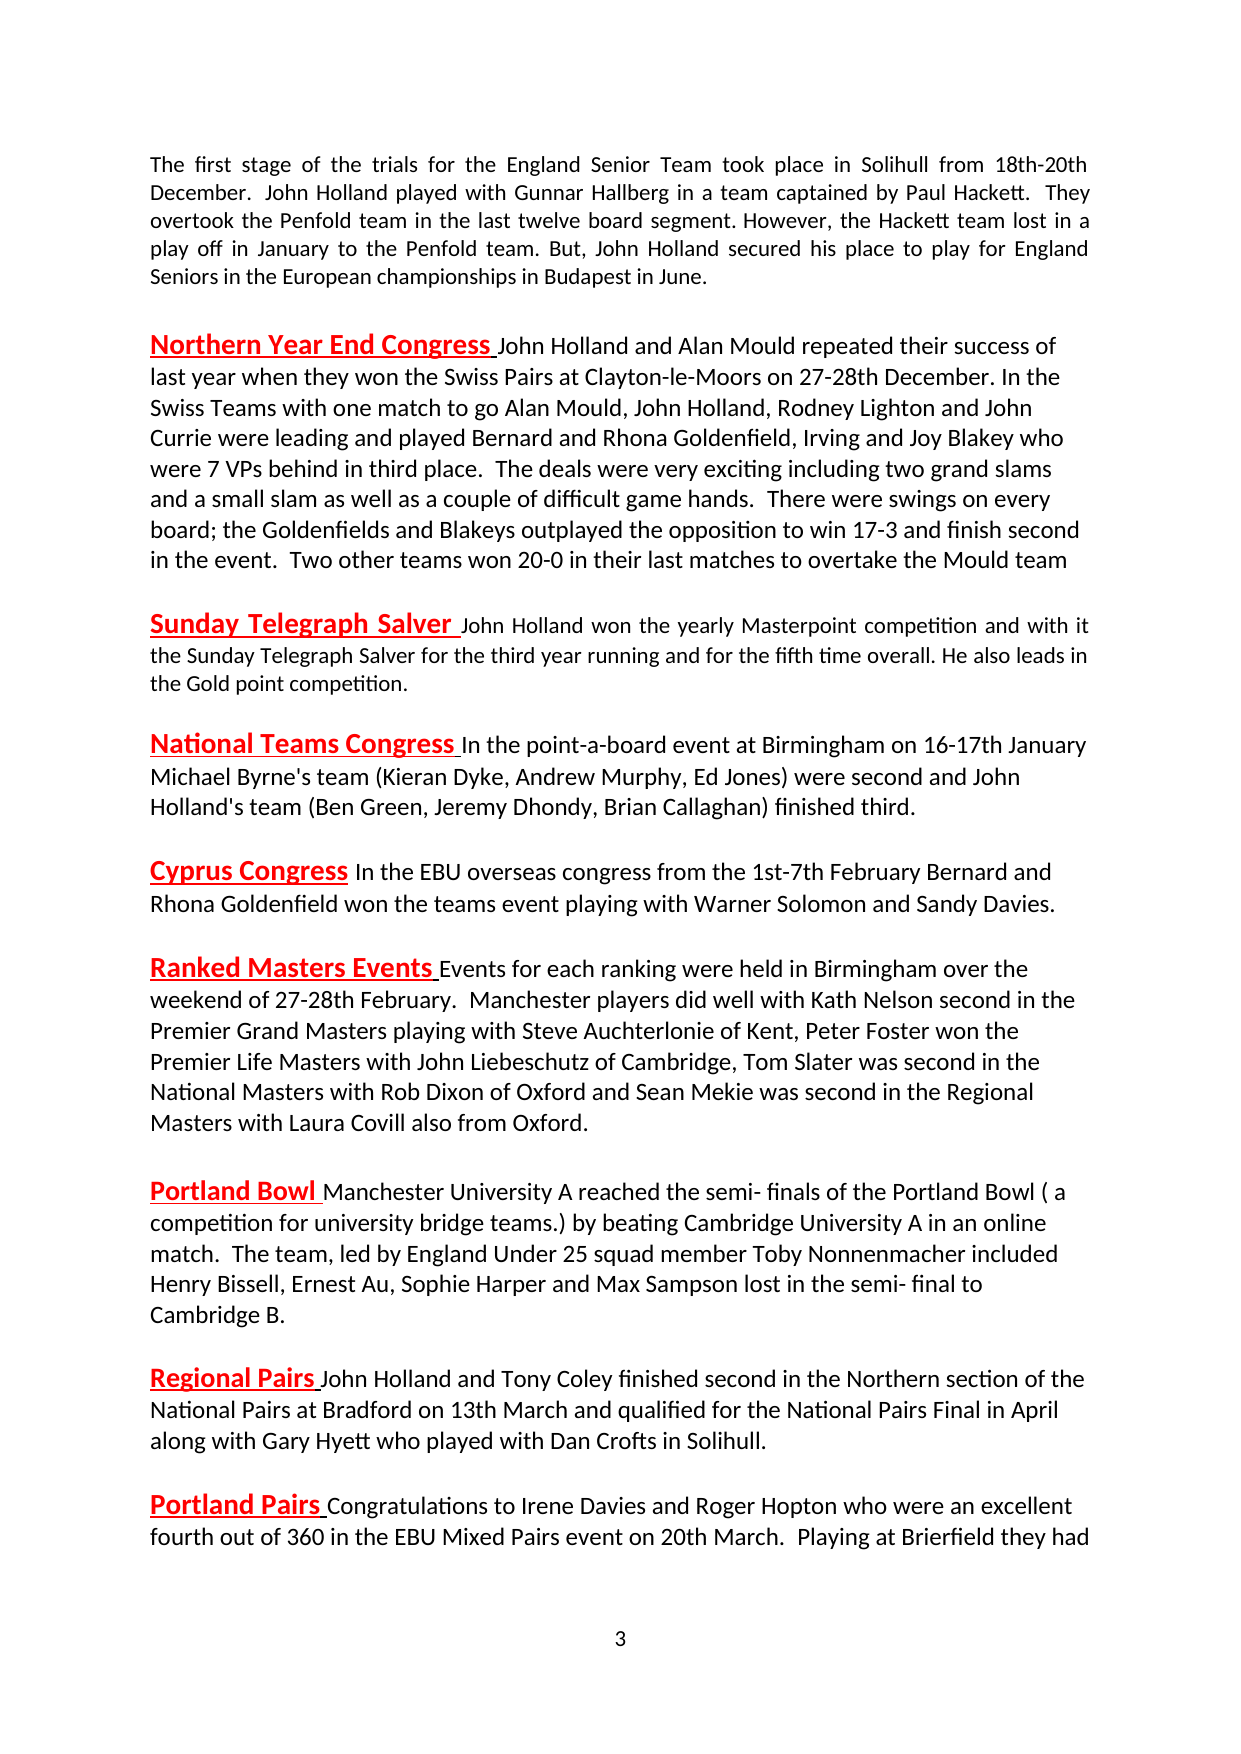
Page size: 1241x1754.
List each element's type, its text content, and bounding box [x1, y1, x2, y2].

text Northern Year End Congress John Holland and Alan Mould repeated their success of last year when they won the Swiss Pairs at Clayton-le-Moors on 27-28th December. In the Swiss Teams with one match to go Alan Mould, John Holland, Rodney Lighton and John Currie were leading and played Bernard and Rhona Goldenfield, Irving and Joy Blakey who were 7 VPs behind in third place. The deals were very exciting including two grand slams and a small slam as well as a couple of difficult game hands. There were swings on every board; the Goldenfields and Blakeys outplayed the opposition to win 17-3 and finish second in the event. Two other teams won 20-0 in their last matches to overtake the Mould team [150, 326, 1090, 575]
text Sunday Telegraph Salver John Holland won the yearly Masterpoint competition and with it the Sunday Telegraph Salver for the third year running and for the fifth time overall. He also leads in the Gold point competition. [150, 606, 1090, 697]
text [150, 1486, 1090, 1552]
text Ranked Masters Events Events for each ranking were held in Birmingham over the weekend of 27-28th February. Manchester players did well with Kath Nelson second in the Premier Grand Masters playing with Steve Auchterlonie of Kent, Peter Foster won the Premier Life Masters with John Liebeschutz of Cambridge, Tom Slater was second in the National Masters with Rob Dixon of Oxford and Sean Mekie was second in the Regional Masters with Laura Covill also from Oxford. [150, 949, 1090, 1137]
text The first stage of the trials for the England Senior Team took place in Solihull from 18th-20th December. John Holland played with Gunnar Hallberg in a team captained by Paul Hackett. They overtook the Penfold team in the last twelve board segment. However, the Hackett team lost in a play off in January to the Penfold team. But, John Holland secured his place to play for England Seniors in the European championships in Budapest in June. [150, 150, 1090, 290]
text Portland Bowl Manchester University A reached the semi- finals of the Portland Bowl ( a competition for university bridge teams.) by beating Cambridge University A in an online match. The team, led by England Under 25 squad member Toby Nonnenmacher included Henry Bissell, Ernest Au, Sophie Harper and Max Sampson lost in the semi- final to Cambridge B. [150, 1173, 1090, 1329]
text Cyprus Congress In the EBU overseas congress from the 1st-7th February Bernard and Rhona Goldenfield won the teams event playing with Warner Solomon and Sandy Davies. [150, 852, 1090, 918]
text Regional Pairs John Holland and Tony Coley finished second in the Northern section of the National Pairs at Bradford on 13th March and qualified for the National Pairs Final in April along with Gary Hyett who played with Dan Crofts in Solihull. [150, 1360, 1090, 1455]
text National Teams Congress In the point-a-board event at Birmingham on 16-17th January Michael Byrne's team (Kieran Dyke, Andrew Murphy, Ed Jones) were second and John Holland's team (Ben Green, Jeremy Dhondy, Brian Callaghan) finished third. [150, 725, 1090, 822]
